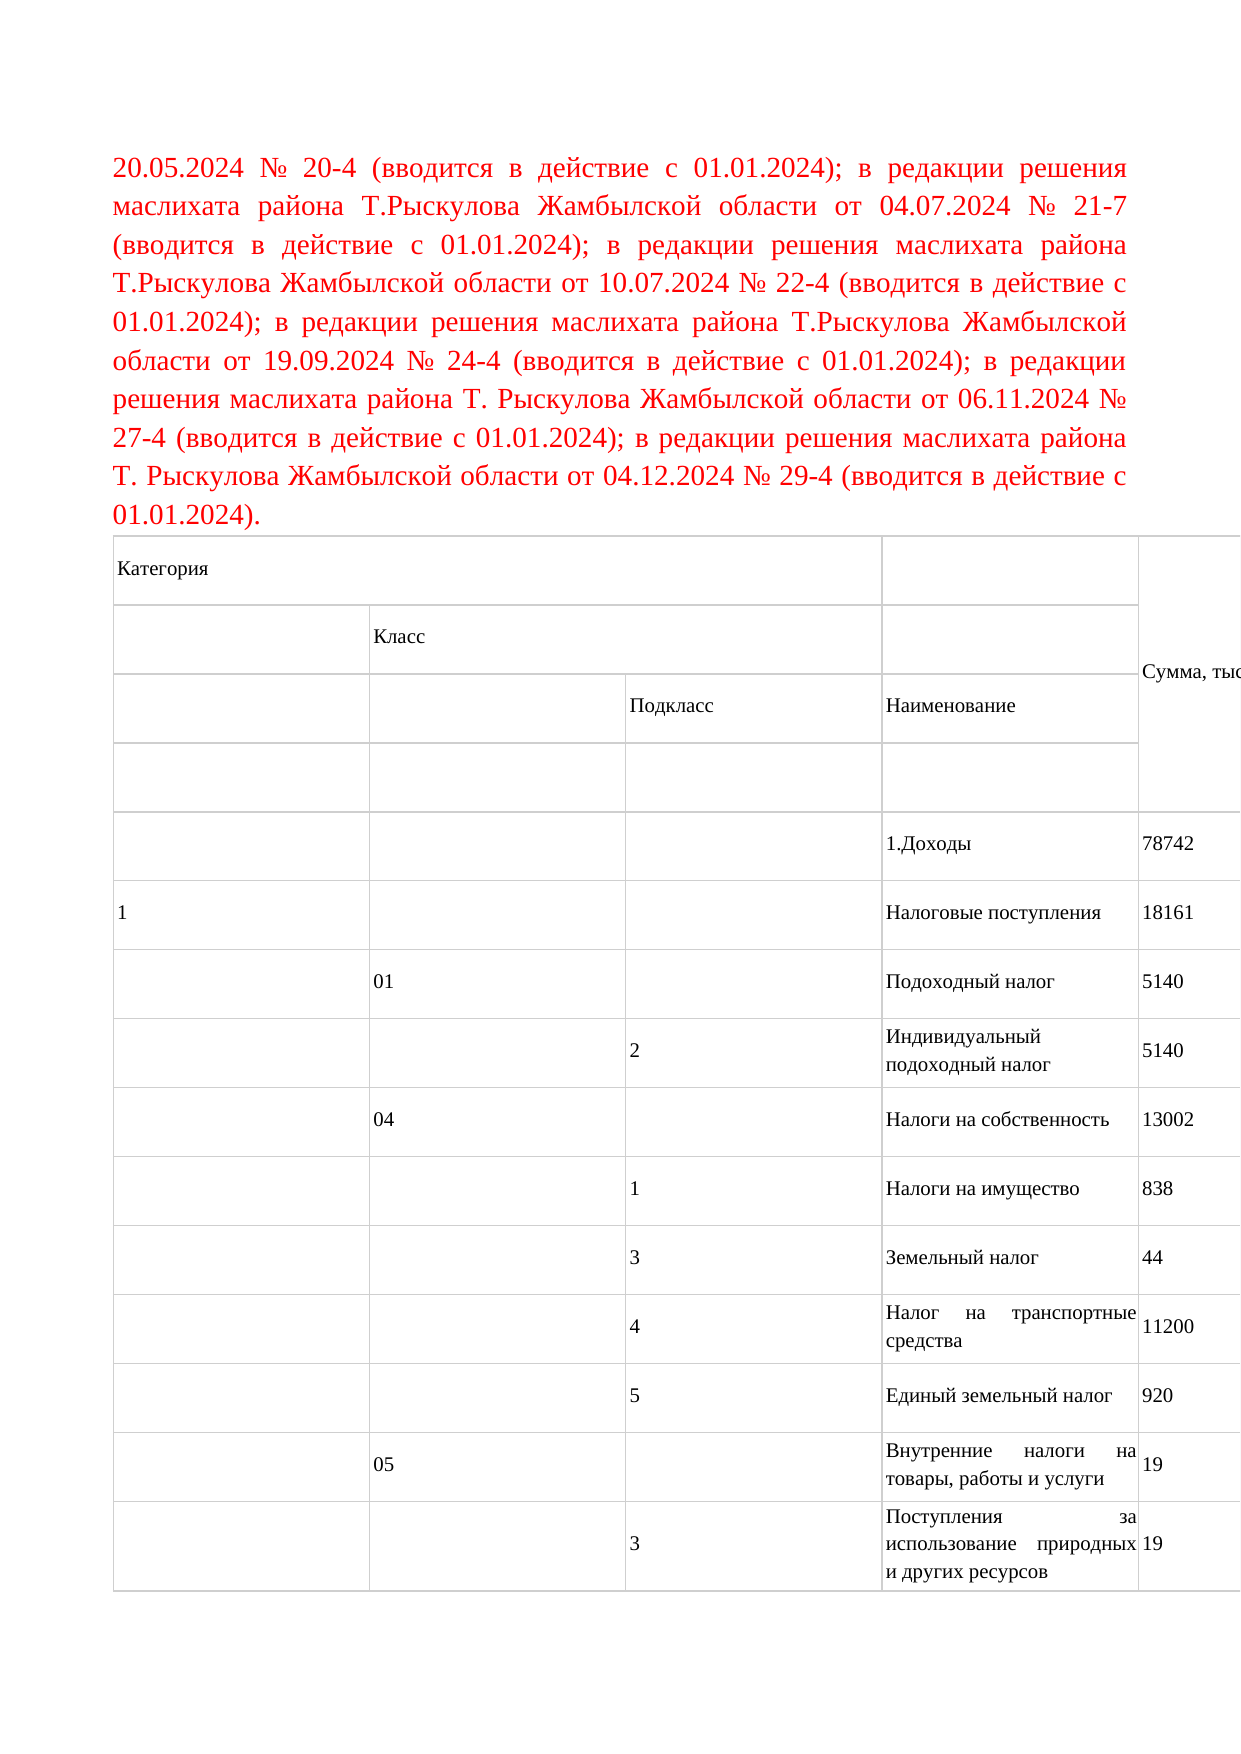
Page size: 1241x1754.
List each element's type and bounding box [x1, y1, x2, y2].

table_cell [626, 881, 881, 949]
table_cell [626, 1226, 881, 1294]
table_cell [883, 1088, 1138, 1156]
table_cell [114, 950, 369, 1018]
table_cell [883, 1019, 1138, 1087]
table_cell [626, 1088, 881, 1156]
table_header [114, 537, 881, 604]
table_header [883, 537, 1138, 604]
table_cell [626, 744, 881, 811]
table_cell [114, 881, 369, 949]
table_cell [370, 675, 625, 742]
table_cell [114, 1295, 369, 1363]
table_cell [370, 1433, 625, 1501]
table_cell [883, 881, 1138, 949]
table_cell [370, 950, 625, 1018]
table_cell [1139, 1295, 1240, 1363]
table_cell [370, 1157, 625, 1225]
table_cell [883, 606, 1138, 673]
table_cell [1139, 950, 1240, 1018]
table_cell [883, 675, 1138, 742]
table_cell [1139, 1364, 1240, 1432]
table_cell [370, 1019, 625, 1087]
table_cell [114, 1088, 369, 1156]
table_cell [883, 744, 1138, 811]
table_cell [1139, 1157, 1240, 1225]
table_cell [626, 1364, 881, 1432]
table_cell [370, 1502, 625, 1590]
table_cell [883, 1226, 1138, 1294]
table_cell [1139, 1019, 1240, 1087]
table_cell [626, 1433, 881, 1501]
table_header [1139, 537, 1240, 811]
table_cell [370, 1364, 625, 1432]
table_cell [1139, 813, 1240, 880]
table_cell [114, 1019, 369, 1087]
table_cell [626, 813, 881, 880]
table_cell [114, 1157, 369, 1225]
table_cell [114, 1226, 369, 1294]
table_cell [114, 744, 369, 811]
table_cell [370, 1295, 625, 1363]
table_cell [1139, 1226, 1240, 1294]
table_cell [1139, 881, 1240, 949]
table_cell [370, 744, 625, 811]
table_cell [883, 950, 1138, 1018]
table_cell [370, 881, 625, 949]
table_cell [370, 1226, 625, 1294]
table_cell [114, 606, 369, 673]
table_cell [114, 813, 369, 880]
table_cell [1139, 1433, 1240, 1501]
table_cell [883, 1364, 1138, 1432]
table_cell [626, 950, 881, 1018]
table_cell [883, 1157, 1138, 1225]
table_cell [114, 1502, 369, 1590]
text [112, 150, 1128, 530]
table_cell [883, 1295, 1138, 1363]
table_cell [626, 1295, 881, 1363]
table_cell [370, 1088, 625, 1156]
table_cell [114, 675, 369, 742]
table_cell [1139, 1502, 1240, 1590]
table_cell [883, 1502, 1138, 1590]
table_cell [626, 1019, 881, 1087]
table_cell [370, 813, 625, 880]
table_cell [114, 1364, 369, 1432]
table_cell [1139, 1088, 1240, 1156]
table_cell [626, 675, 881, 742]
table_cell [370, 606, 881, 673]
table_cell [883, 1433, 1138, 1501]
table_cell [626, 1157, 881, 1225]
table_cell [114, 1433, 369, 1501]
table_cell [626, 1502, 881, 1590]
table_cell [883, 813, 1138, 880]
